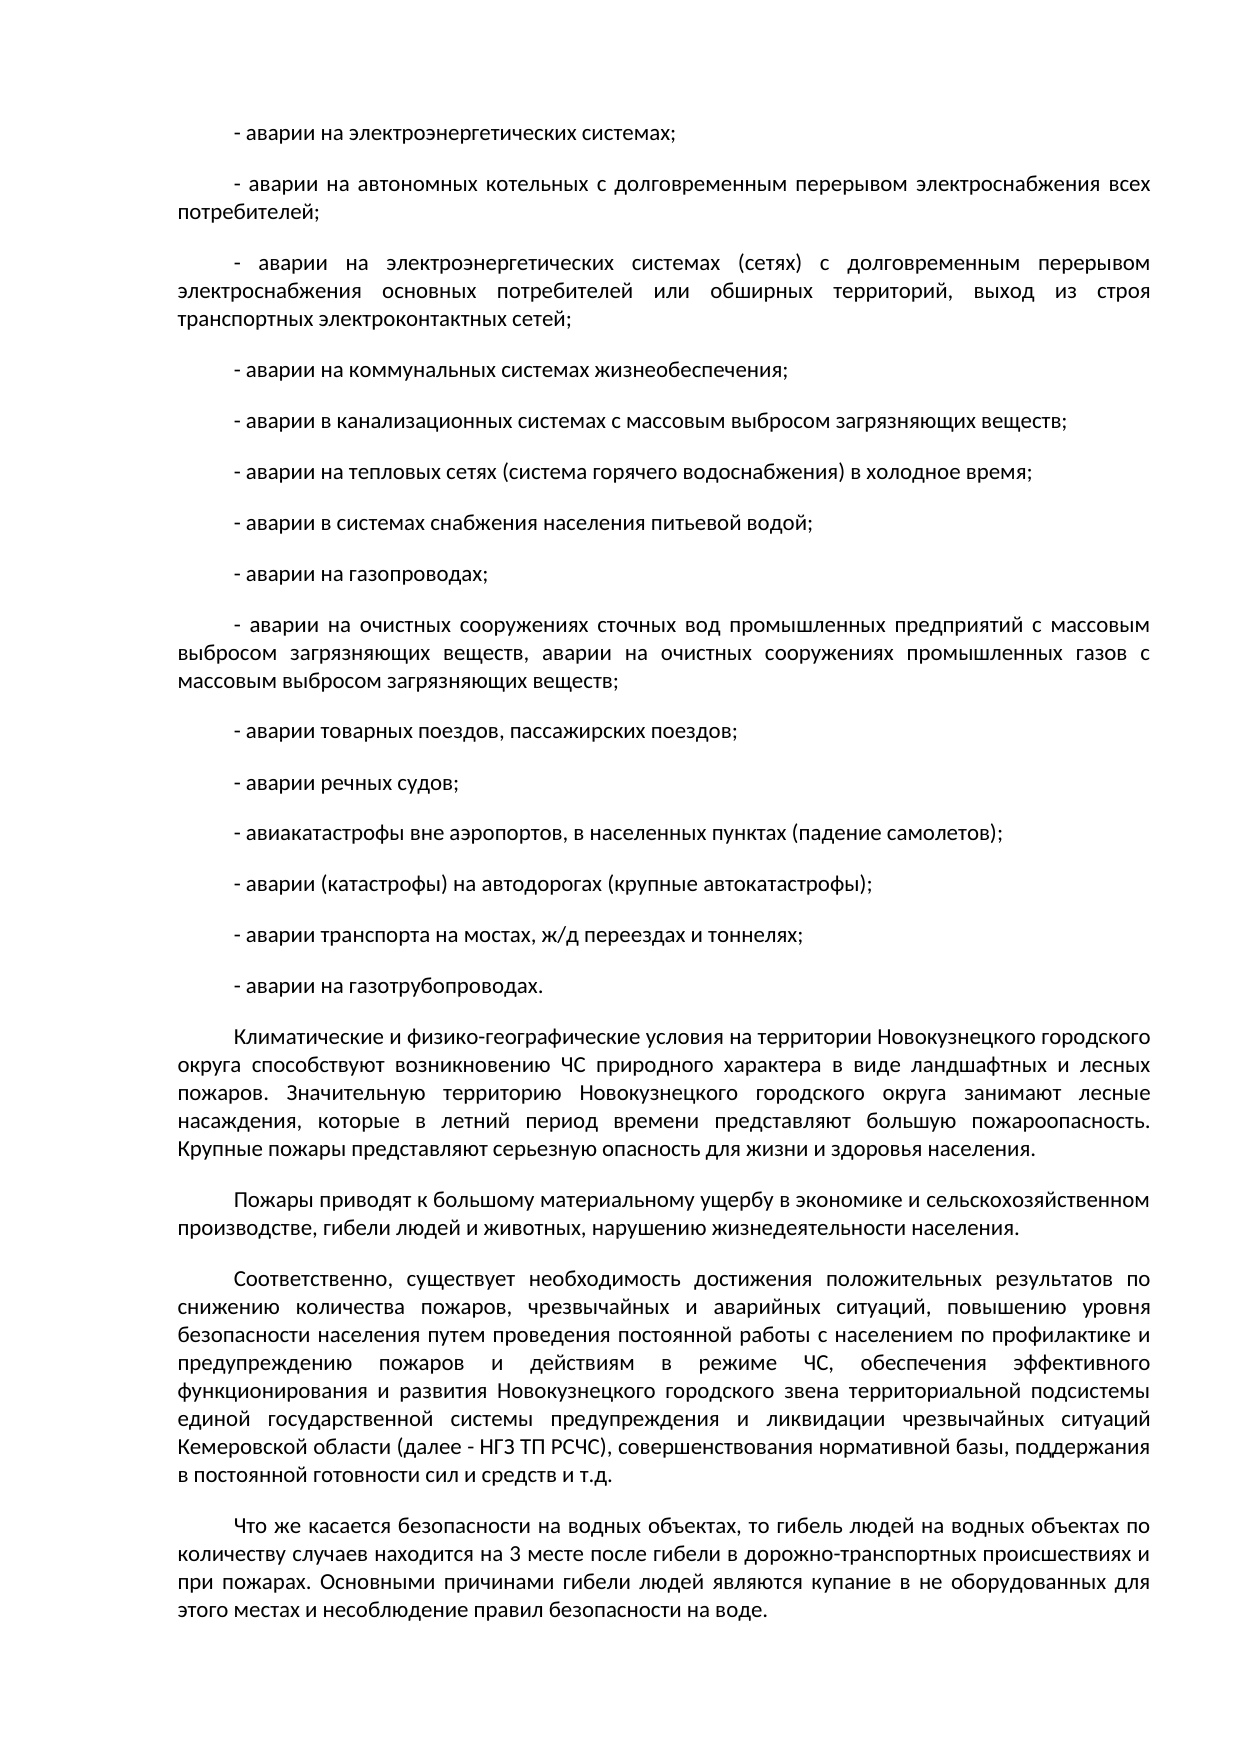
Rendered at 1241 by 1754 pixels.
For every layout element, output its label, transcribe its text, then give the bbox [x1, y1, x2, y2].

text - аварии в системах снабжения населения питьевой водой; [177, 508, 1152, 536]
text - аварии на тепловых сетях (система горячего водоснабжения) в холодное время; [177, 457, 1152, 485]
text Что же касается безопасности на водных объектах, то гибель людей на водных объектах по количеству случаев находится на 3 месте после гибели в дорожно-транспортных происшествиях и при пожарах. Основными причинами гибели людей являются купание в не оборудованных для этого местах и несоблюдение правил безопасности на воде. [177, 1511, 1152, 1623]
text - аварии в канализационных системах с массовым выбросом загрязняющих веществ; [177, 406, 1152, 434]
text - аварии на коммунальных системах жизнеобеспечения; [177, 355, 1152, 383]
text - аварии на электроэнергетических системах (сетях) с долговременным перерывом электроснабжения основных потребителей или обширных территорий, выход из строя транспортных электроконтактных сетей; [177, 248, 1152, 332]
text Пожары приводят к большому материальному ущербу в экономике и сельскохозяйственном производстве, гибели людей и животных, нарушению жизнедеятельности населения. [177, 1185, 1152, 1241]
text - аварии транспорта на мостах, ж/д переездах и тоннелях; [177, 920, 1152, 948]
text - аварии на очистных сооружениях сточных вод промышленных предприятий с массовым выбросом загрязняющих веществ, аварии на очистных сооружениях промышленных газов с массовым выбросом загрязняющих веществ; [177, 610, 1152, 694]
text - аварии на автономных котельных с долговременным перерывом электроснабжения всех потребителей; [177, 169, 1152, 225]
text - авиакатастрофы вне аэропортов, в населенных пунктах (падение самолетов); [177, 818, 1152, 847]
text - аварии на газопроводах; [177, 559, 1152, 587]
text - аварии товарных поездов, пассажирских поездов; [177, 717, 1152, 745]
text Соответственно, существует необходимость достижения положительных результатов по снижению количества пожаров, чрезвычайных и аварийных ситуаций, повышению уровня безопасности населения путем проведения постоянной работы с населением по профилактике и предупреждению пожаров и действиям в режиме ЧС, обеспечения эффективного функционирования и развития Новокузнецкого городского звена территориальной подсистемы единой государственной системы предупреждения и ликвидации чрезвычайных ситуаций Кемеровской области (далее - НГЗ ТП РСЧС), совершенствования нормативной базы, поддержания в постоянной готовности сил и средств и т.д. [177, 1264, 1152, 1488]
text - аварии речных судов; [177, 768, 1152, 796]
text - аварии на газотрубопроводах. [177, 971, 1152, 999]
text - аварии на электроэнергетических системах; [177, 118, 1152, 146]
text Климатические и физико-географические условия на территории Новокузнецкого городского округа способствуют возникновению ЧС природного характера в виде ландшафтных и лесных пожаров. Значительную территорию Новокузнецкого городского округа занимают лесные насаждения, которые в летний период времени представляют большую пожароопасность. Крупные пожары представляют серьезную опасность для жизни и здоровья населения. [177, 1022, 1152, 1162]
text - аварии (катастрофы) на автодорогах (крупные автокатастрофы); [177, 869, 1152, 897]
